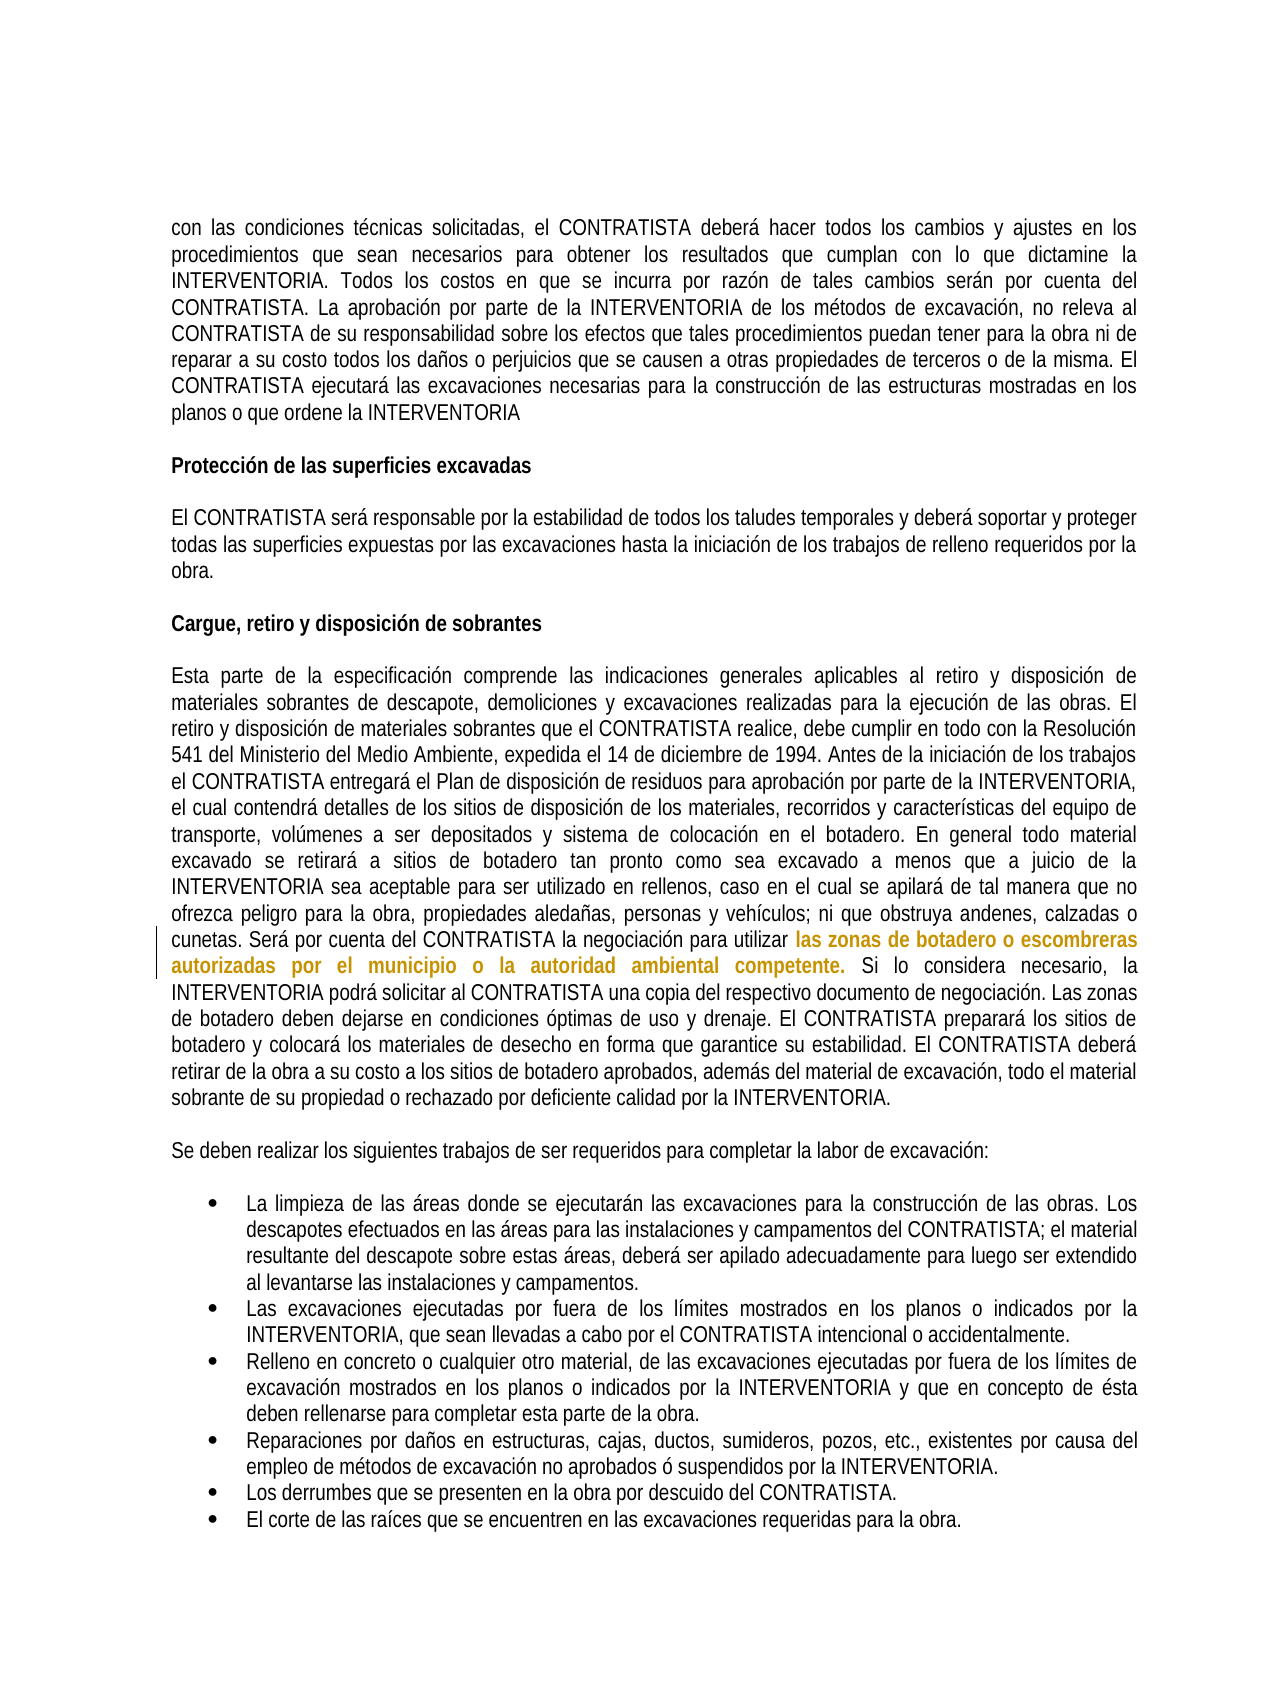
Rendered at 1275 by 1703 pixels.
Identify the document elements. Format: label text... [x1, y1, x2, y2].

text Esta parte de la especificación comprende las indicaciones generales aplicables al retiro y disposición de materiales sobrantes de descapote, demoliciones y excavaciones realizadas para la ejecución de las obras. El retiro y disposición de materiales sobrantes que el CONTRATISTA realice, debe cumplir en todo con la Resolución 541 del Ministerio del Medio Ambiente, expedida el 14 de diciembre de 1994. Antes de la iniciación de los trabajos el CONTRATISTA entregará el Plan de disposición de residuos para aprobación por parte de la INTERVENTORIA, el cual contendrá detalles de los sitios de disposición de los materiales, recorridos y características del equipo de transporte, volúmenes a ser depositados y sistema de colocación en el botadero. En general todo material excavado se retirará a sitios de botadero tan pronto como sea excavado a menos que a juicio de la INTERVENTORIA sea aceptable para ser utilizado en rellenos, caso en el cual se apilará de tal manera que no ofrezca peligro para la obra, propiedades aledañas, personas y vehículos; ni que obstruya andenes, calzadas o cunetas. Será por cuenta del CONTRATISTA la negociación para utilizar las zonas de botadero o escombreras autorizadas por el municipio o la autoridad ambiental competente. Si lo considera necesario, la INTERVENTORIA podrá solicitar al CONTRATISTA una copia del respectivo documento de negociación. Las zonas de botadero deben dejarse en condiciones óptimas de uso y drenaje. El CONTRATISTA preparará los sitios de botadero y colocará los materiales de desecho en forma que garantice su estabilidad. El CONTRATISTA deberá retirar de la obra a su costo a los sitios de botadero aprobados, además del material de excavación, todo el material sobrante de su propiedad o rechazado por deficiente calidad por la INTERVENTORIA. [171, 662, 1138, 1110]
list Las excavaciones ejecutadas por fuera de los límites mostrados en los planos o indicados por la INTERVENTORIA, que sean llevadas a cabo por el CONTRATISTA intencional o accidentalmente. [209, 1295, 1138, 1348]
text Protección de las superficies excavadas [171, 452, 1138, 478]
text El CONTRATISTA será responsable por la estabilidad de todos los taludes temporales y deberá soportar y proteger todas las superficies expuestas por las excavaciones hasta la iniciación de los trabajos de relleno requeridos por la obra. [171, 504, 1138, 583]
list Los derrumbes que se presenten en la obra por descuido del CONTRATISTA. [209, 1479, 1138, 1506]
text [171, 214, 1138, 425]
list El corte de las raíces que se encuentren en las excavaciones requeridas para la obra. [209, 1506, 1138, 1532]
text Se deben realizar los siguientes trabajos de ser requeridos para completar la labor de excavación: [171, 1137, 1138, 1163]
list Reparaciones por daños en estructuras, cajas, ductos, sumideros, pozos, etc., existentes por causa del empleo de métodos de excavación no aprobados ó suspendidos por la INTERVENTORIA. [209, 1427, 1138, 1479]
text Cargue, retiro y disposición de sobrantes [171, 610, 1138, 636]
list La limpieza de las áreas donde se ejecutarán las excavaciones para la construcción de las obras. Los descapotes efectuados en las áreas para las instalaciones y campamentos del CONTRATISTA; el material resultante del descapote sobre estas áreas, deberá ser apilado adecuadamente para luego ser extendido al levantarse las instalaciones y campamentos. [209, 1189, 1138, 1295]
list Relleno en concreto o cualquier otro material, de las excavaciones ejecutadas por fuera de los límites de excavación mostrados en los planos o indicados por la INTERVENTORIA y que en concepto de ésta deben rellenarse para completar esta parte de la obra. [209, 1348, 1138, 1427]
